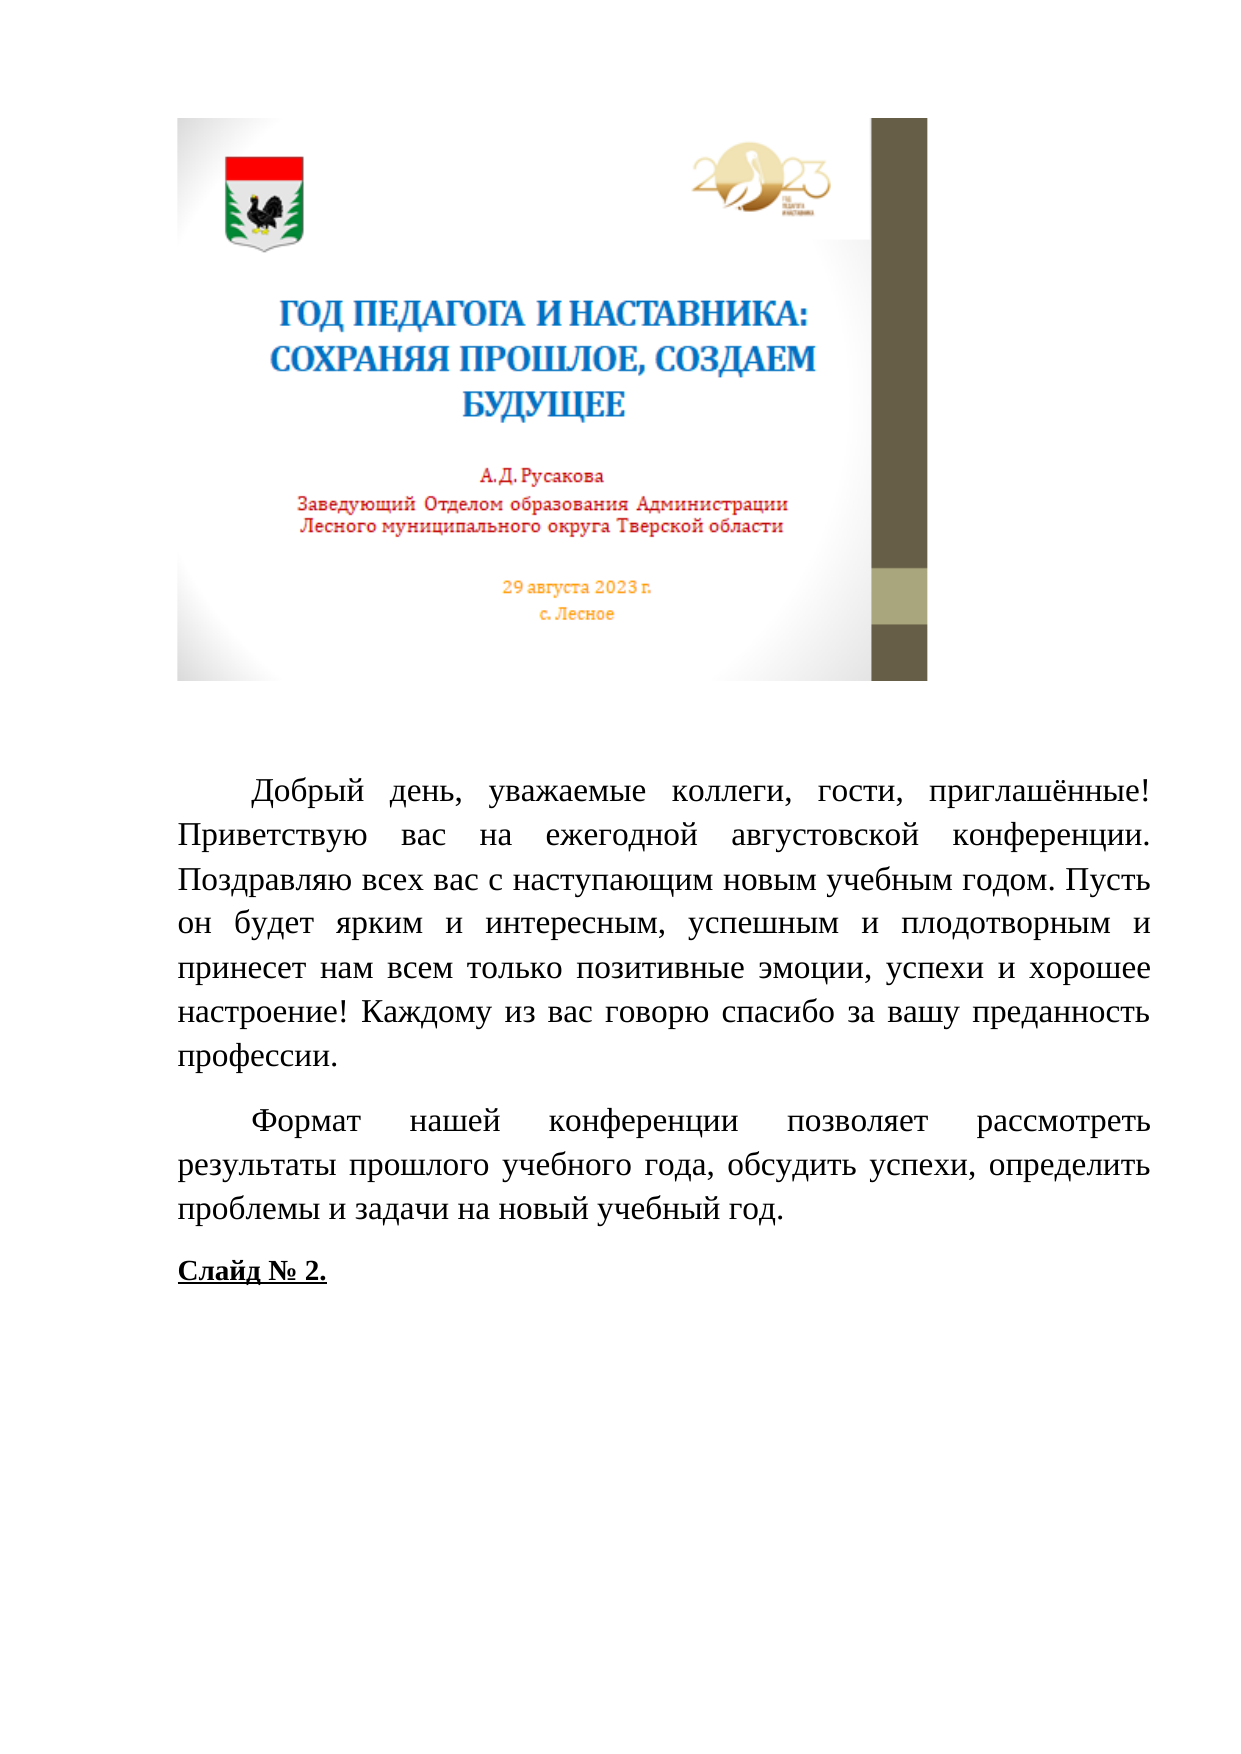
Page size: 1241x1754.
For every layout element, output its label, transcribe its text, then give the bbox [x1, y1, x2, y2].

text Слайд № 2. [177, 1253, 1152, 1286]
text Формат нашей конференции позволяет рассмотреть результаты прошлого учебного года, обсудить успехи, определить проблемы и задачи на новый учебный год. [177, 1100, 1152, 1226]
text Добрый день, уважаемые коллеги, гости, приглашённые! Приветствую вас на ежегодной августовской конференции. Поздравляю всех вас с наступающим новым учебным годом. Пусть он будет ярким и интересным, успешным и плодотворным и принесет нам всем только позитивные эмоции, успехи и хорошее настроение! Каждому из вас говорю спасибо за вашу преданность профессии. [177, 771, 1152, 1073]
picture [177, 118, 928, 681]
